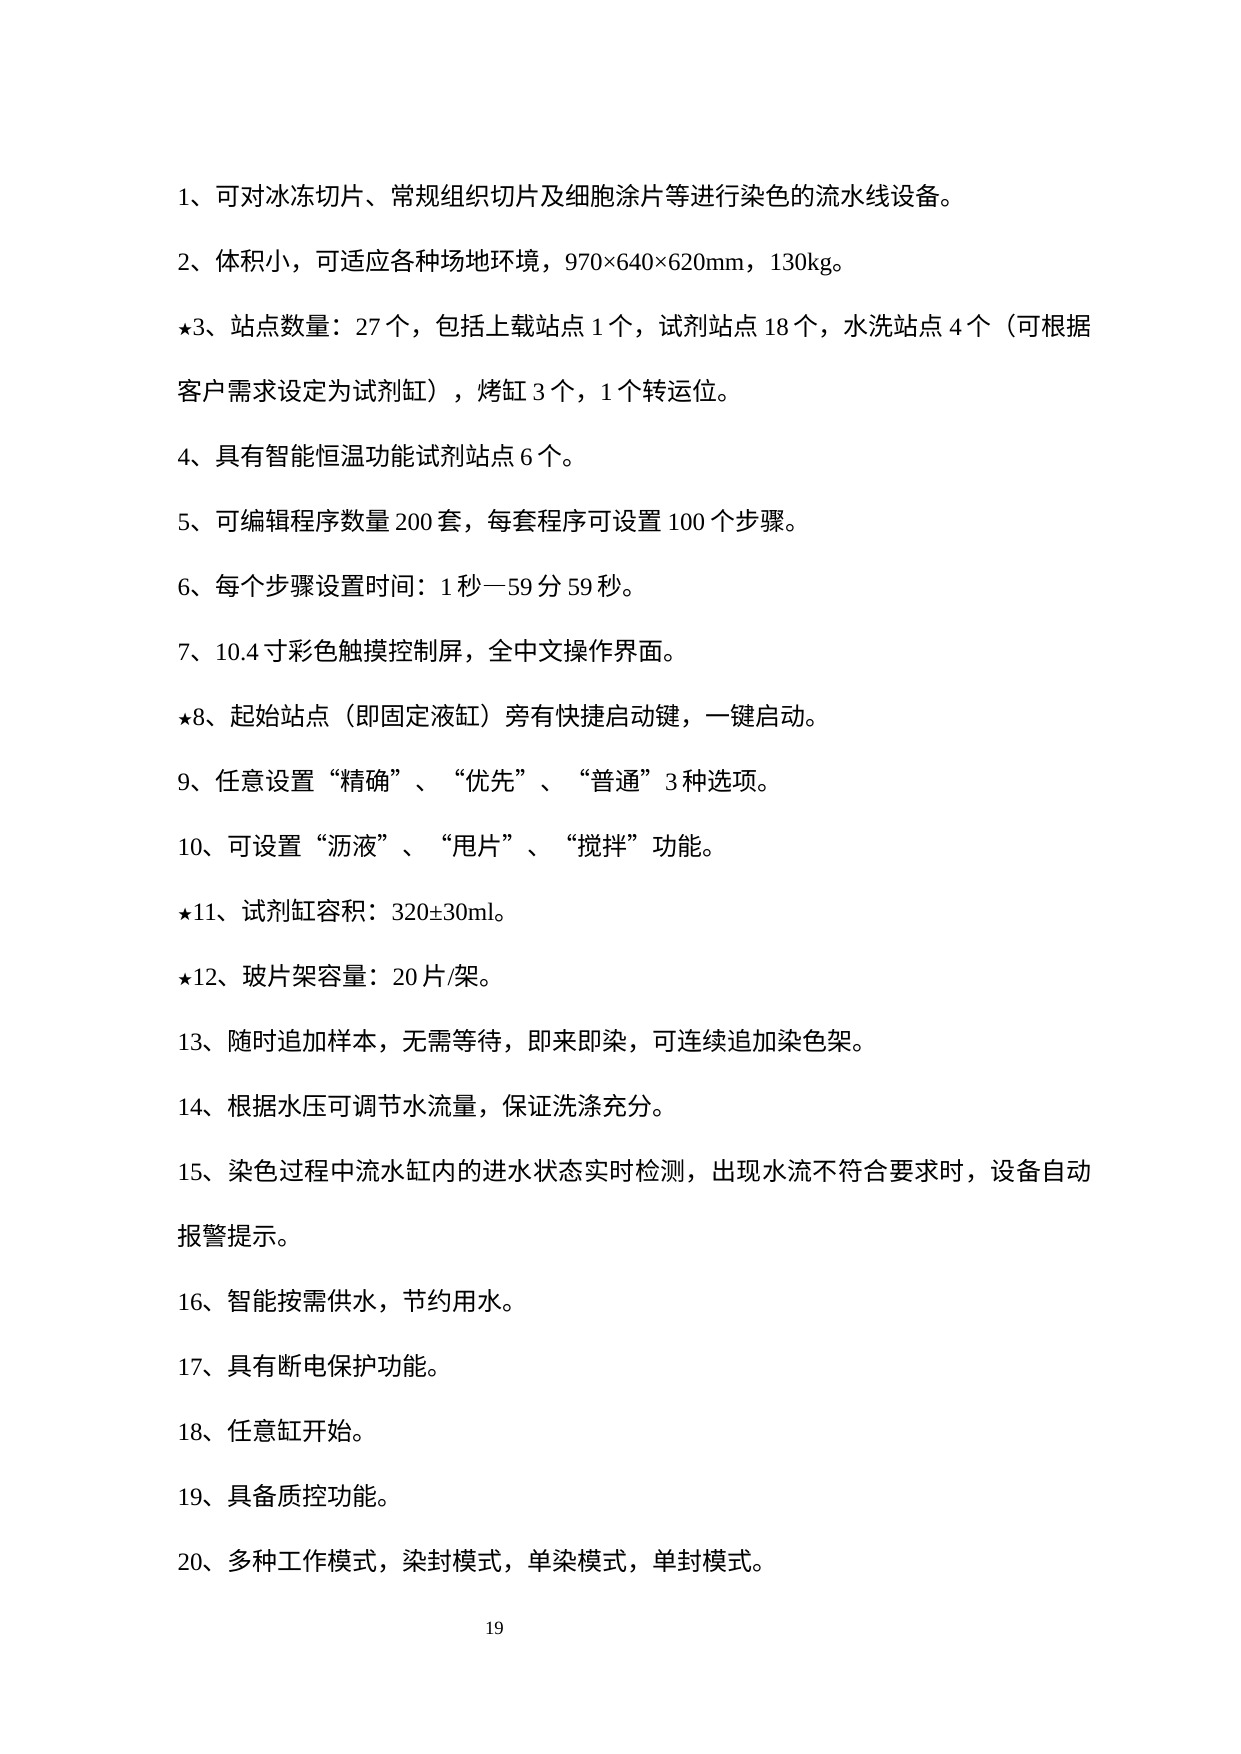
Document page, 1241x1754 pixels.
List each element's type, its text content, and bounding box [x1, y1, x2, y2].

text 1、可对冰冻切片、常规组织切片及细胞涂片等进行染色的流水线设备。 [177, 162, 1092, 227]
text 14、根据水压可调节水流量，保证洗涤充分。 [177, 1072, 1092, 1137]
text 6、每个步骤设置时间：1秒—59分59秒。 [177, 552, 1092, 617]
text 13、随时追加样本，无需等待，即来即染，可连续追加染色架。 [177, 1007, 1092, 1072]
text ★3、站点数量：27个，包括上载站点1个，试剂站点18个，水洗站点4个（可根据客户需求设定为试剂缸），烤缸3个，1个转运位。 [177, 292, 1092, 422]
text 17、具有断电保护功能。 [177, 1332, 1092, 1397]
text 15、染色过程中流水缸内的进水状态实时检测，出现水流不符合要求时，设备自动报警提示。 [177, 1137, 1092, 1267]
text 5、可编辑程序数量200套，每套程序可设置100个步骤。 [177, 487, 1092, 552]
text 16、智能按需供水，节约用水。 [177, 1267, 1092, 1332]
text 2、体积小，可适应各种场地环境，970×640×620mm，130kg。 [177, 227, 1092, 292]
text ★8、起始站点（即固定液缸）旁有快捷启动键，一键启动。 [177, 682, 1092, 747]
text 20、多种工作模式，染封模式，单染模式，单封模式。 [177, 1527, 1092, 1592]
text ★11、试剂缸容积：320±30ml。 [177, 877, 1092, 942]
text 7、10.4寸彩色触摸控制屏，全中文操作界面。 [177, 617, 1092, 682]
text 19、具备质控功能。 [177, 1462, 1092, 1527]
text 4、具有智能恒温功能试剂站点6个。 [177, 422, 1092, 487]
text 10、可设置“沥液”、“甩片”、“搅拌”功能。 [177, 812, 1092, 877]
text 18、任意缸开始。 [177, 1397, 1092, 1462]
text ★12、玻片架容量：20片/架。 [177, 942, 1092, 1007]
text 9、任意设置“精确”、“优先”、“普通”3种选项。 [177, 747, 1092, 812]
